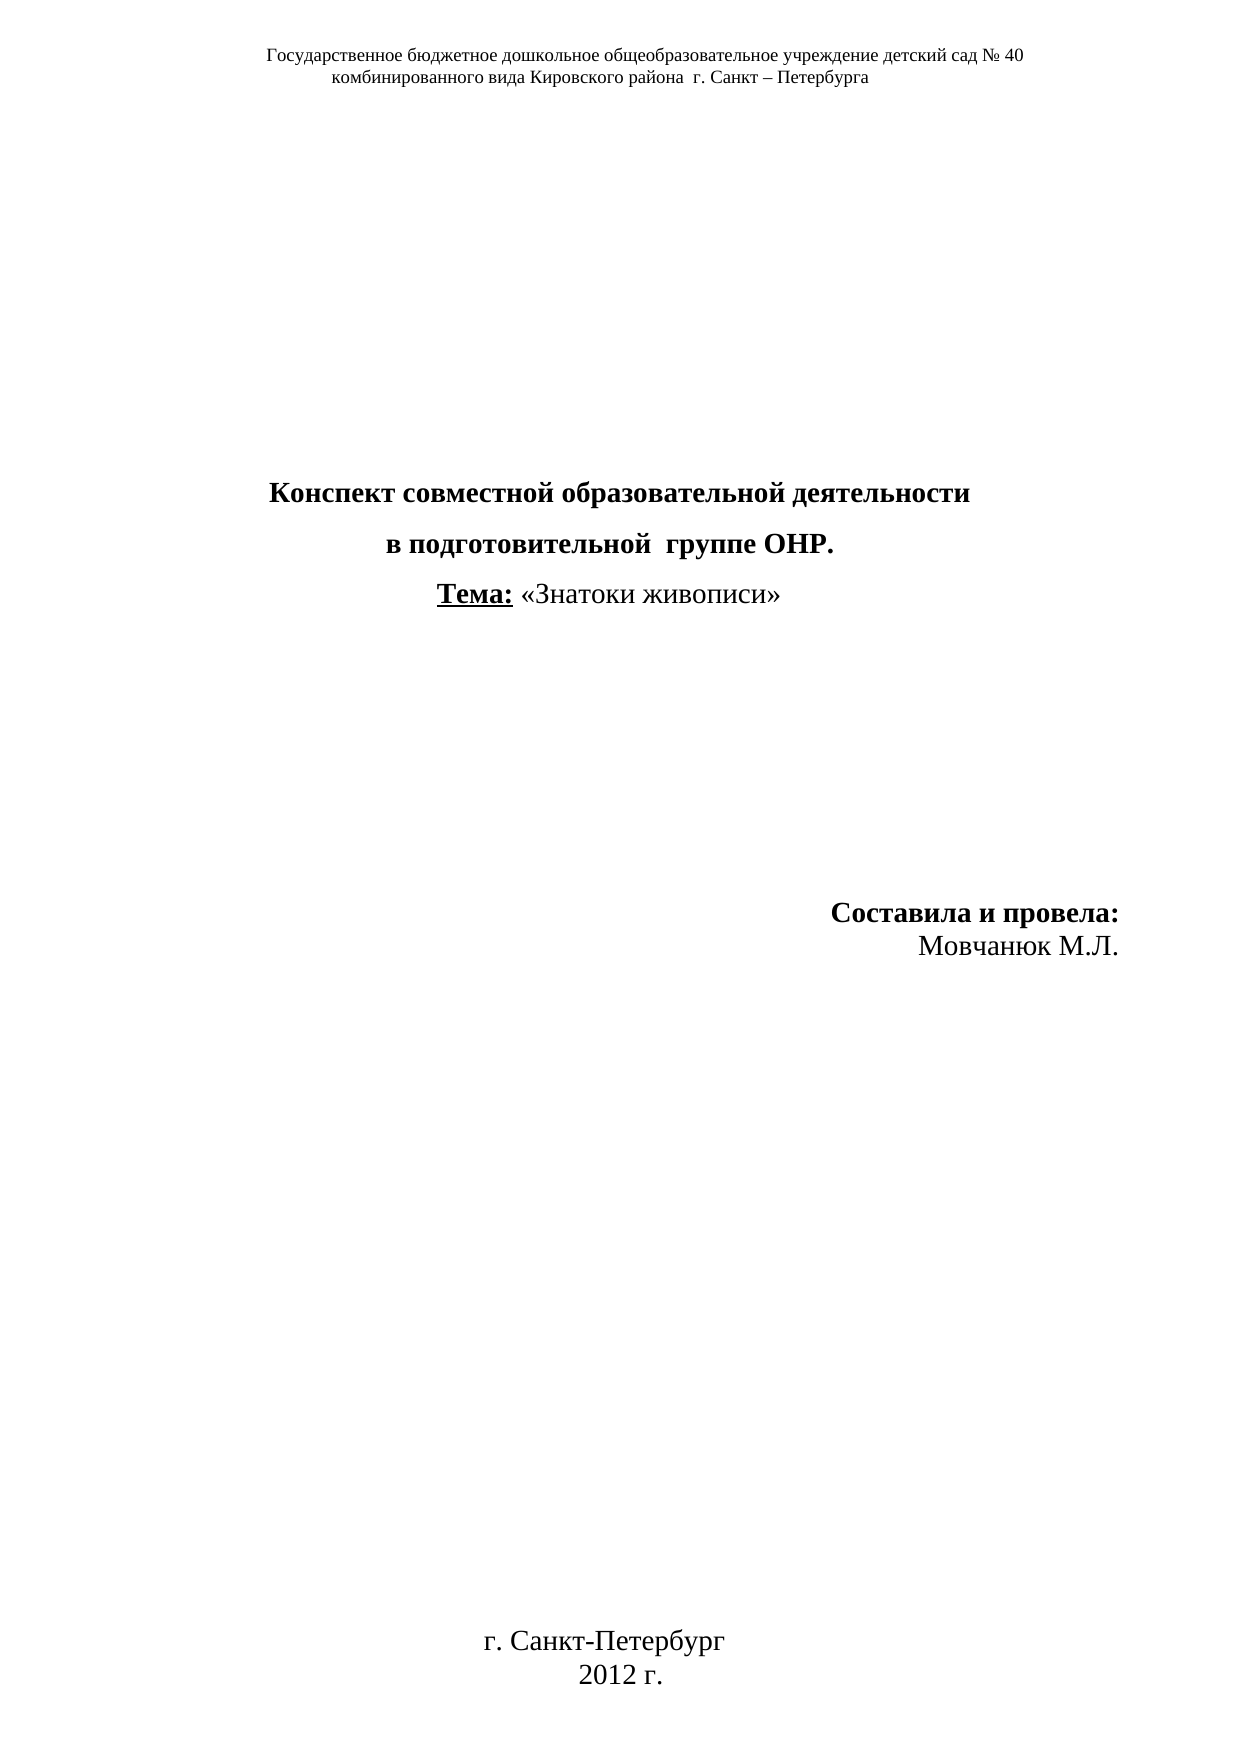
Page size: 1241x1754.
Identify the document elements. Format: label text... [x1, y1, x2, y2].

text в подготовительной группе ОНР. [65, 526, 1152, 559]
text Составила и провела: [65, 895, 1152, 928]
text г. Санкт-Петербург [177, 1623, 1152, 1657]
text Государственное бюджетное дошкольное общеобразовательное учреждение детский сад № 40 [177, 44, 1152, 66]
text 2012 г. [177, 1657, 1152, 1690]
text комбинированного вида Кировского района г. Санкт – Петербурга [65, 66, 1152, 87]
text Тема: «Знатоки живописи» [65, 576, 1152, 610]
text Мовчанюк М.Л. [65, 928, 1152, 962]
text Конспект совместной образовательной деятельности [65, 476, 1152, 509]
